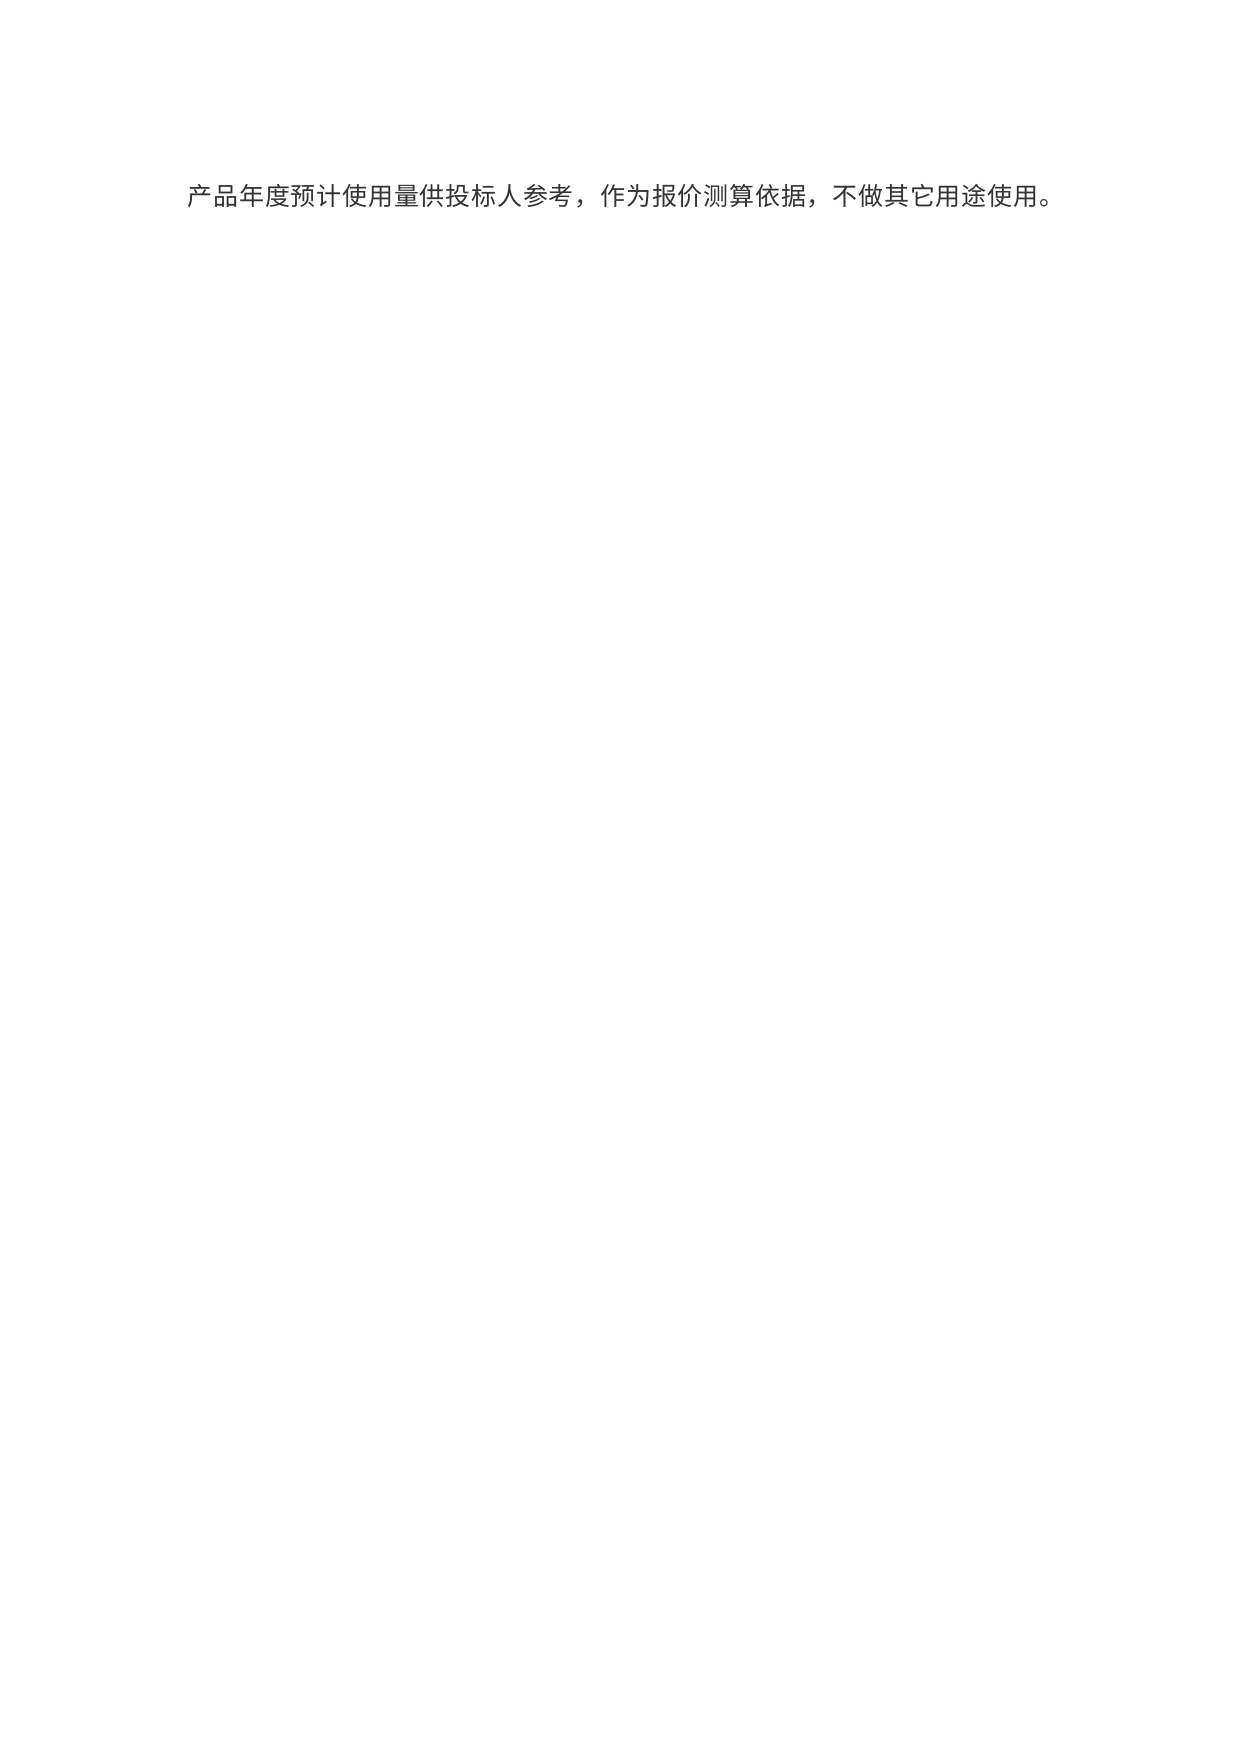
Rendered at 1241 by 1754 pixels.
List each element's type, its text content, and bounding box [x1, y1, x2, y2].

text 产品年度预计使用量供投标人参考，作为报价测算依据，不做其它用途使用。 [187, 162, 1053, 227]
